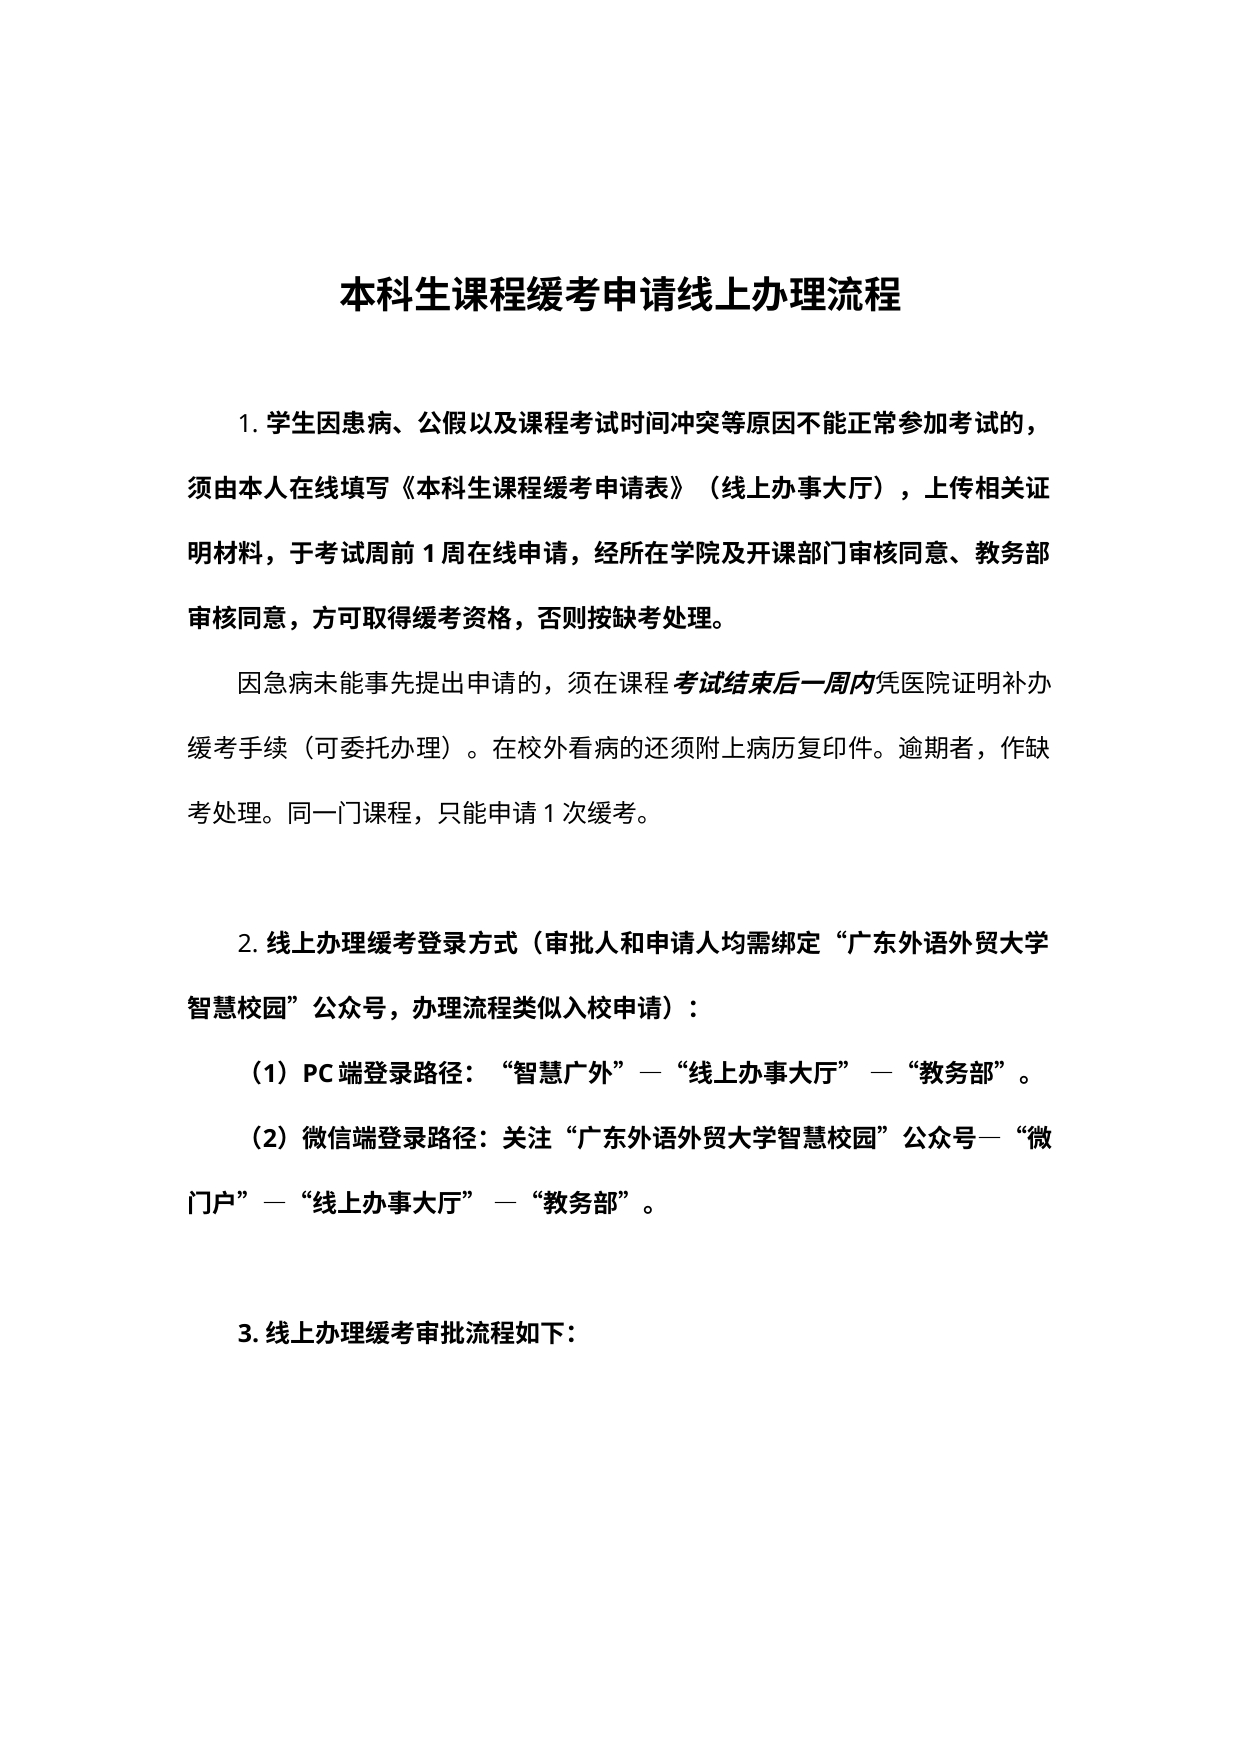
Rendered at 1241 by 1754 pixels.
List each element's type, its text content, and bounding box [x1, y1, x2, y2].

text 因急病未能事先提出申请的，须在课程考试结束后一周内凭医院证明补办缓考手续（可委托办理）。在校外看病的还须附上病历复印件。逾期者，作缺考处理。同一门课程，只能申请1次缓考。 [187, 649, 1053, 844]
text 本科生课程缓考申请线上办理流程 [187, 259, 1053, 324]
text （2）微信端登录路径：关注“广东外语外贸大学智慧校园”公众号—“微门户”—“线上办事大厅” —“教务部”。 [187, 1104, 1053, 1234]
text 2. 线上办理缓考登录方式（审批人和申请人均需绑定“广东外语外贸大学智慧校园”公众号，办理流程类似入校申请）： [187, 909, 1053, 1039]
text 3. 线上办理缓考审批流程如下： [187, 1299, 1053, 1364]
text （1）PC端登录路径：“智慧广外”—“线上办事大厅” —“教务部”。 [187, 1039, 1053, 1104]
text 1. 学生因患病、公假以及课程考试时间冲突等原因不能正常参加考试的，须由本人在线填写《本科生课程缓考申请表》（线上办事大厅），上传相关证明材料，于考试周前1周在线申请，经所在学院及开课部门审核同意、教务部审核同意，方可取得缓考资格，否则按缺考处理。 [187, 389, 1053, 649]
